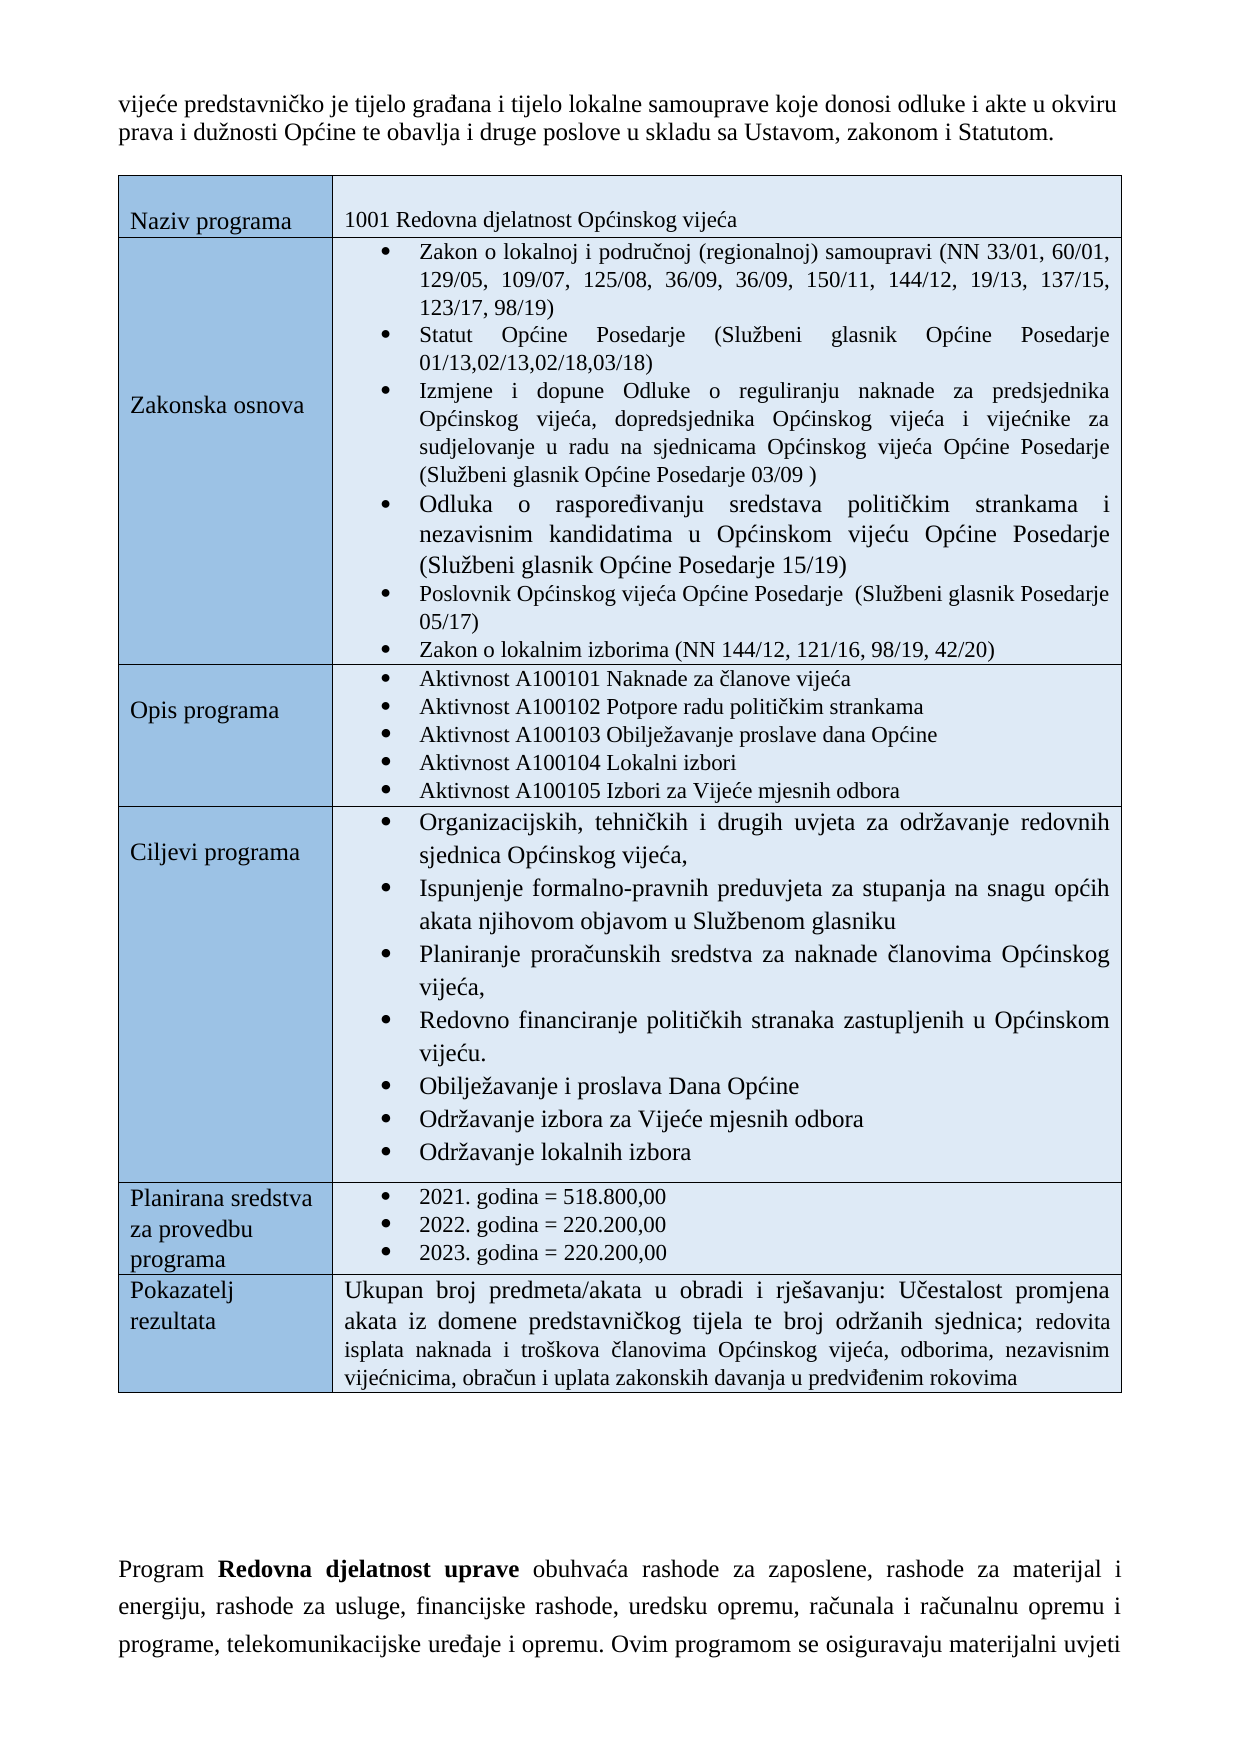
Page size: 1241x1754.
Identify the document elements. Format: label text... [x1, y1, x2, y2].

table_cell Aktivnost A100101 Naknade za članove vijeća Aktivnost A100102 Potpore radu političkim strankama Aktivnost A100103 Obilježavanje proslave dana Općine Aktivnost A100104 Lokalni izbori Aktivnost A100105 Izbori za Vijeće mjesnih odbora [333, 665, 1121, 806]
table_cell Planirana sredstva za provedbu programa [119, 1183, 332, 1274]
table_header 1001 Redovna djelatnost Općinskog vijeća [333, 176, 1121, 237]
table_cell Zakon o lokalnoj i područnoj (regionalnoj) samoupravi (NN 33/01, 60/01, 129/05, 109/07, 125/08, 36/09, 36/09, 150/11, 144/12, 19/13, 137/15, 123/17, 98/19) Statut Općine Posedarje (Službeni glasnik Općine Posedarje 01/13,02/13,02/18,03/18) Izmjene i dopune Odluke o reguliranju naknade za predsjednika Općinskog vijeća, dopredsjednika Općinskog vijeća i vijećnike za sudjelovanje u radu na sjednicama Općinskog vijeća Općine Posedarje (Službeni glasnik Općine Posedarje 03/09 ) Odluka o raspoređivanju sredstava političkim strankama i nezavisnim kandidatima u Općinskom vijeću Općine Posedarje (Službeni glasnik Općine Posedarje 15/19) Poslovnik Općinskog vijeća Općine Posedarje (Službeni glasnik Posedarje 05/17) Zakon o lokalnim izborima (NN 144/12, 121/16, 98/19, 42/20) [333, 238, 1121, 664]
table_cell Pokazatelj rezultata [119, 1275, 332, 1392]
table_cell Ukupan broj predmeta/akata u obradi i rješavanju: Učestalost promjena akata iz domene predstavničkog tijela te broj održanih sjednica; redovita isplata naknada i troškova članovima Općinskog vijeća, odborima, nezavisnim vijećnicima, obračun i uplata zakonskih davanja u predviđenim rokovima [333, 1275, 1121, 1392]
table_cell Organizacijskih, tehničkih i drugih uvjeta za održavanje redovnih sjednica Općinskog vijeća, Ispunjenje formalno-pravnih preduvjeta za stupanja na snagu općih akata njihovom objavom u Službenom glasniku Planiranje proračunskih sredstva za naknade članovima Općinskog vijeća, Redovno financiranje političkih stranaka zastupljenih u Općinskom vijeću. Obilježavanje i proslava Dana Općine Održavanje izbora za Vijeće mjesnih odbora Održavanje lokalnih izbora [333, 807, 1121, 1182]
table_cell Ciljevi programa [119, 807, 332, 1182]
table_cell Opis programa [119, 665, 332, 806]
table_cell 2021. godina = 518.800,00 2022. godina = 220.200,00 2023. godina = 220.200,00 [333, 1183, 1121, 1274]
table_header Naziv programa [119, 176, 332, 237]
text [118, 89, 1122, 146]
table_cell Zakonska osnova [119, 238, 332, 664]
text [118, 1545, 1122, 1658]
